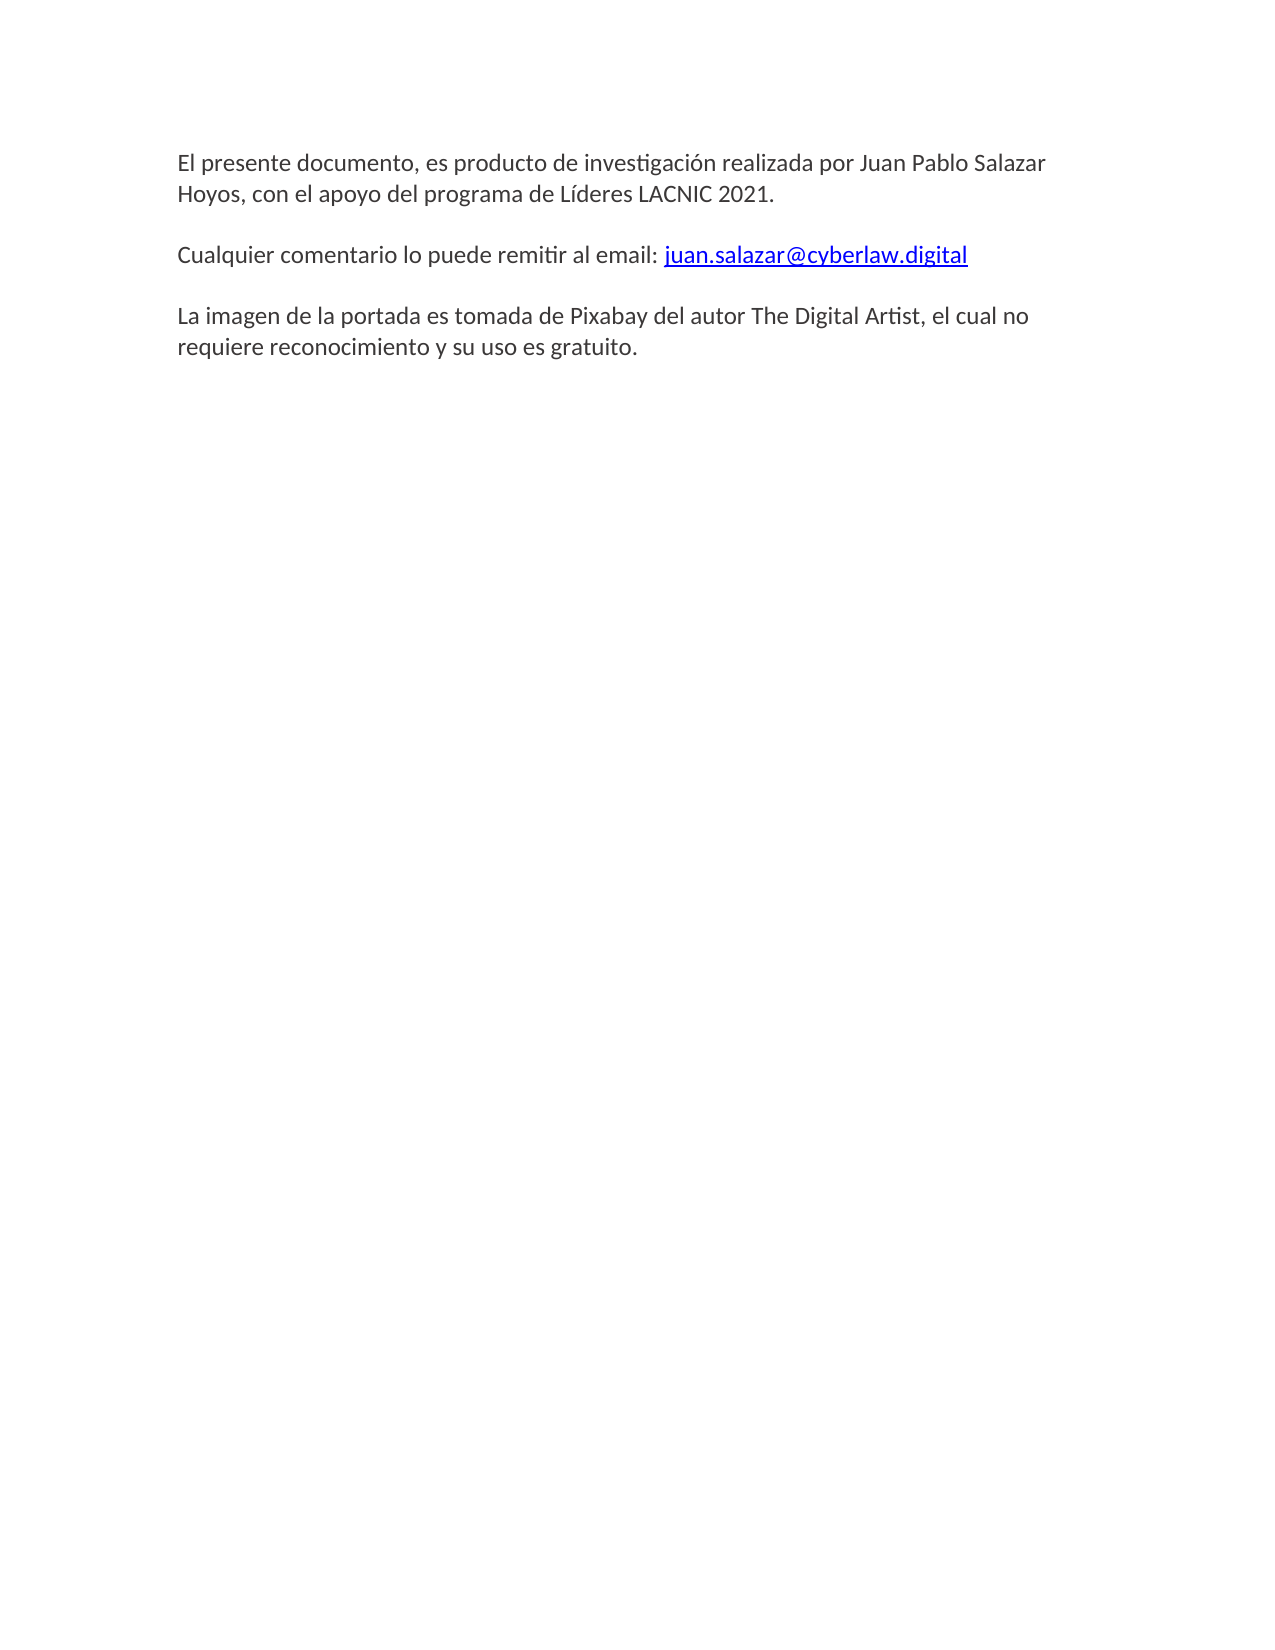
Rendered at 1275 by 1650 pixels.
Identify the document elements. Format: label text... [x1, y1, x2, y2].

text El presente documento, es producto de investigación realizada por Juan Pablo Salazar Hoyos, con el apoyo del programa de Líderes LACNIC 2021. [177, 148, 1098, 209]
text Cualquier comentario lo puede remitir al email: juan.salazar@cyberlaw.digital [177, 239, 1098, 270]
text La imagen de la portada es tomada de Pixabay del autor The Digital Artist, el cual no requiere reconocimiento y su uso es gratuito. [177, 300, 1098, 361]
